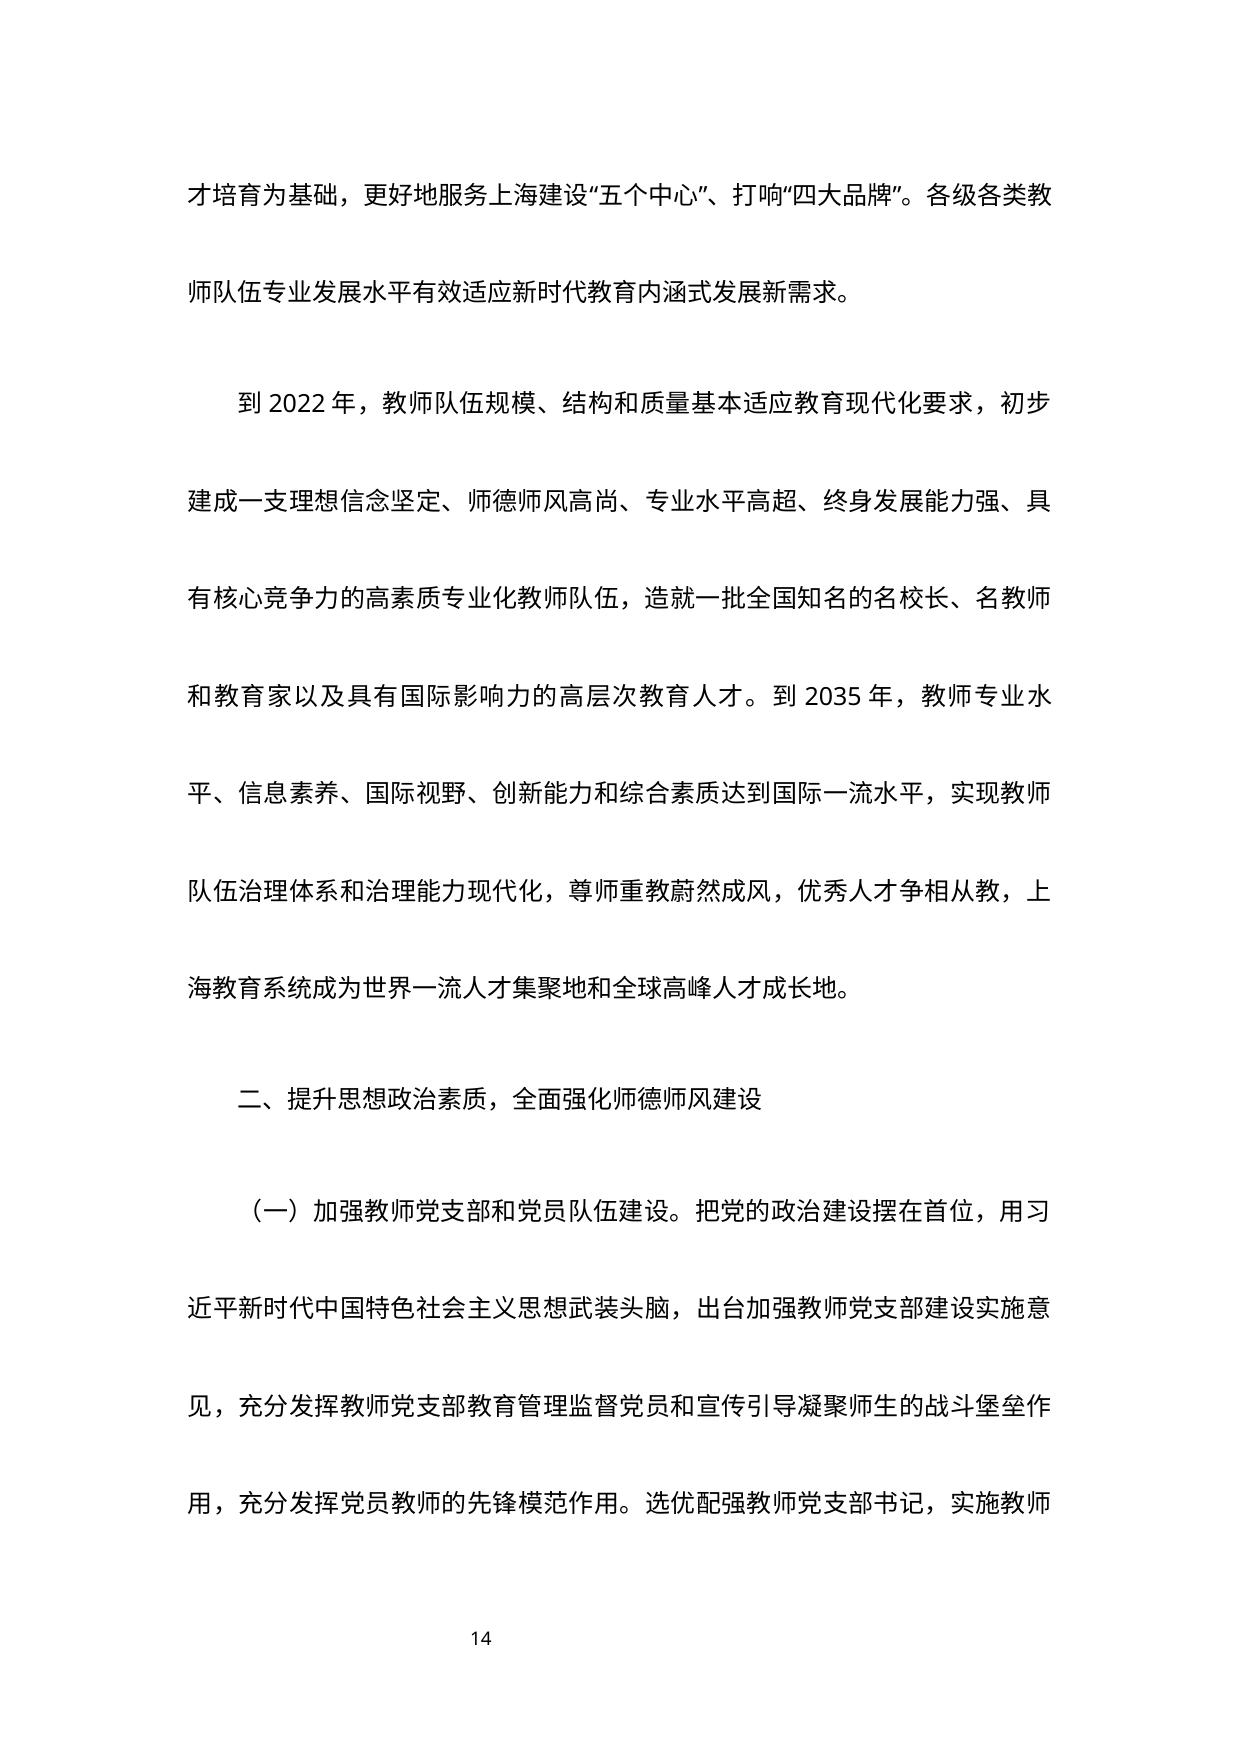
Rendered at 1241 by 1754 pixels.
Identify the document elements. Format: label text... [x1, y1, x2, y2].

text 到2022年，教师队伍规模、结构和质量基本适应教育现代化要求，初步建成一支理想信念坚定、师德师风高尚、专业水平高超、终身发展能力强、具有核心竞争力的高素质专业化教师队伍，造就一批全国知名的名校长、名教师和教育家以及具有国际影响力的高层次教育人才。到2035年，教师专业水平、信息素养、国际视野、创新能力和综合素质达到国际一流水平，实现教师队伍治理体系和治理能力现代化，尊师重教蔚然成风，优秀人才争相从教，上海教育系统成为世界一流人才集聚地和全球高峰人才成长地。 [187, 371, 1053, 1021]
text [187, 162, 1053, 324]
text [187, 1178, 1053, 1535]
text 二、提升思想政治素质，全面强化师德师风建设 [187, 1067, 1053, 1132]
